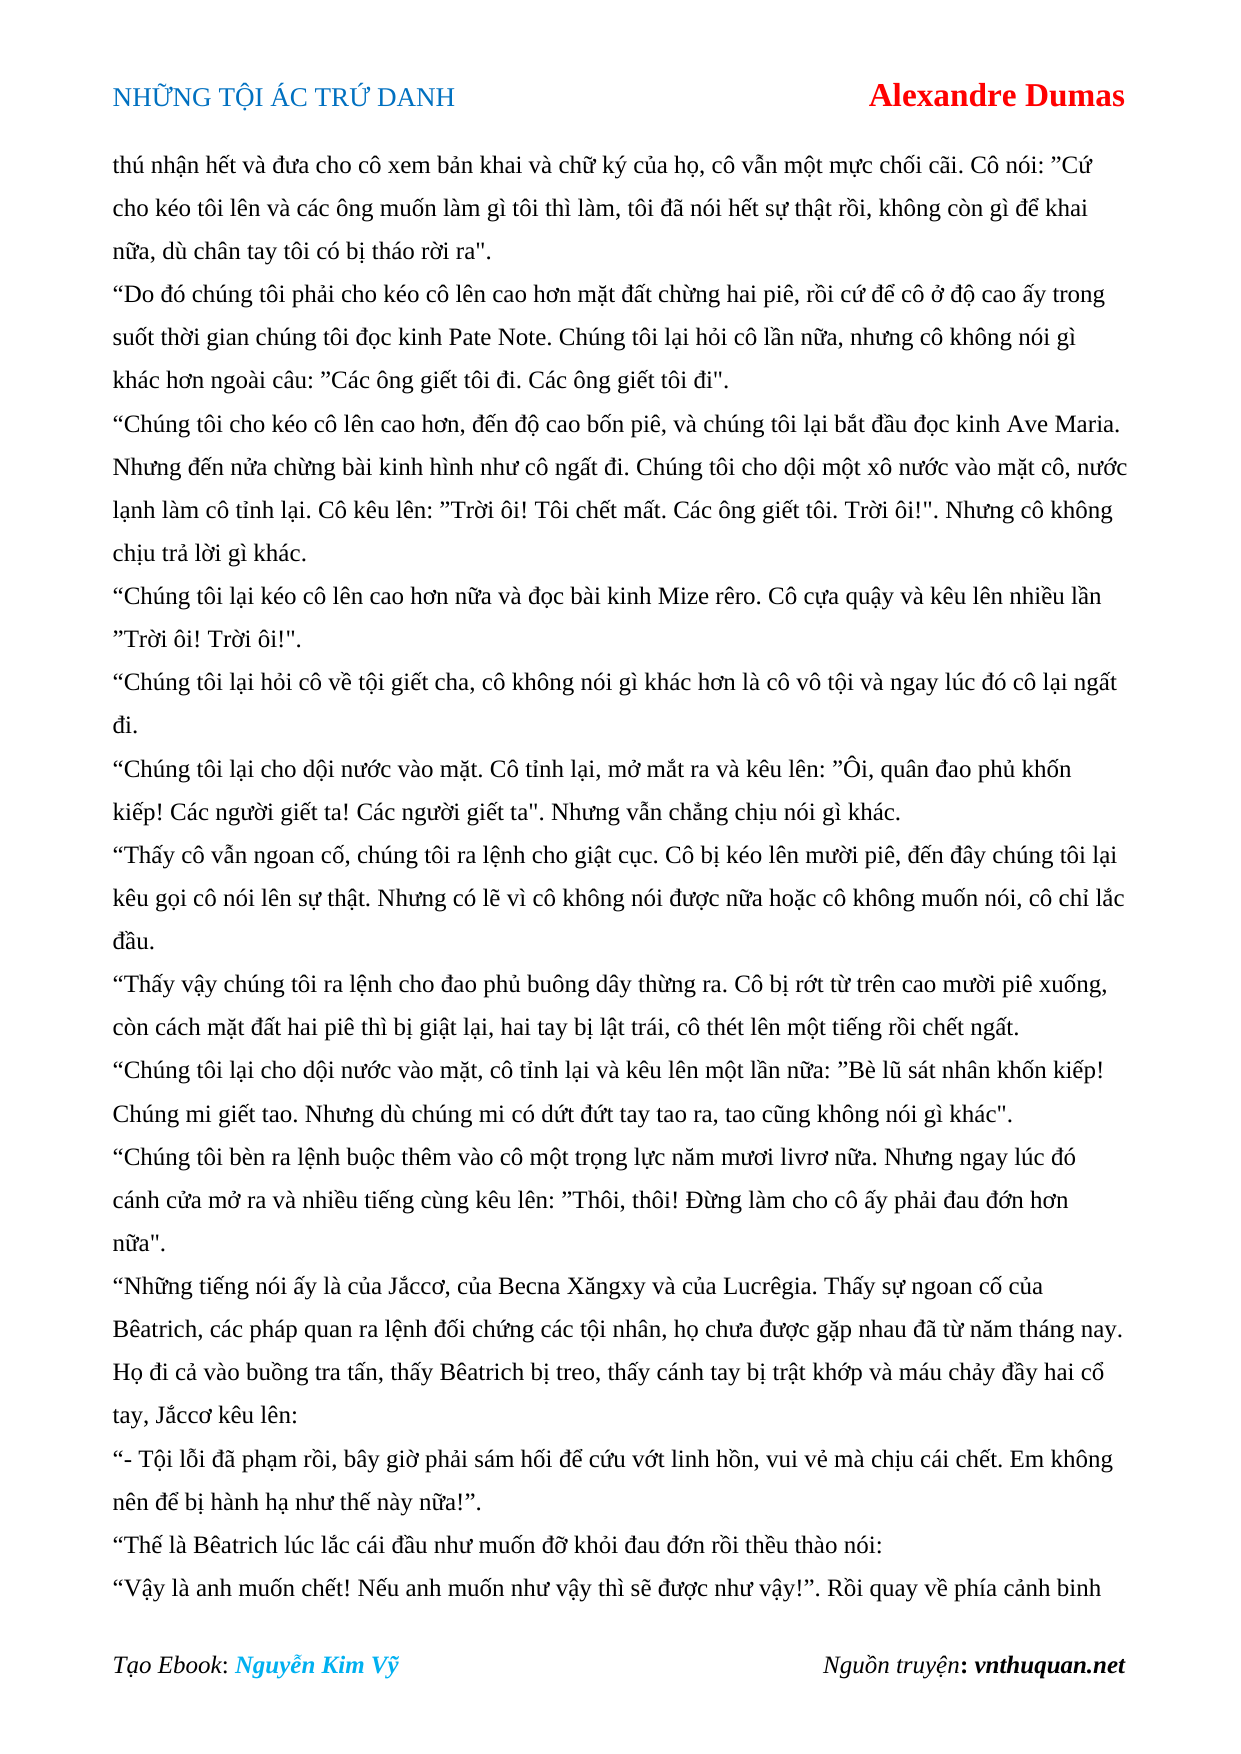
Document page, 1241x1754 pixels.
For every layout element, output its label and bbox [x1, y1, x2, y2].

text [112, 150, 1128, 1602]
